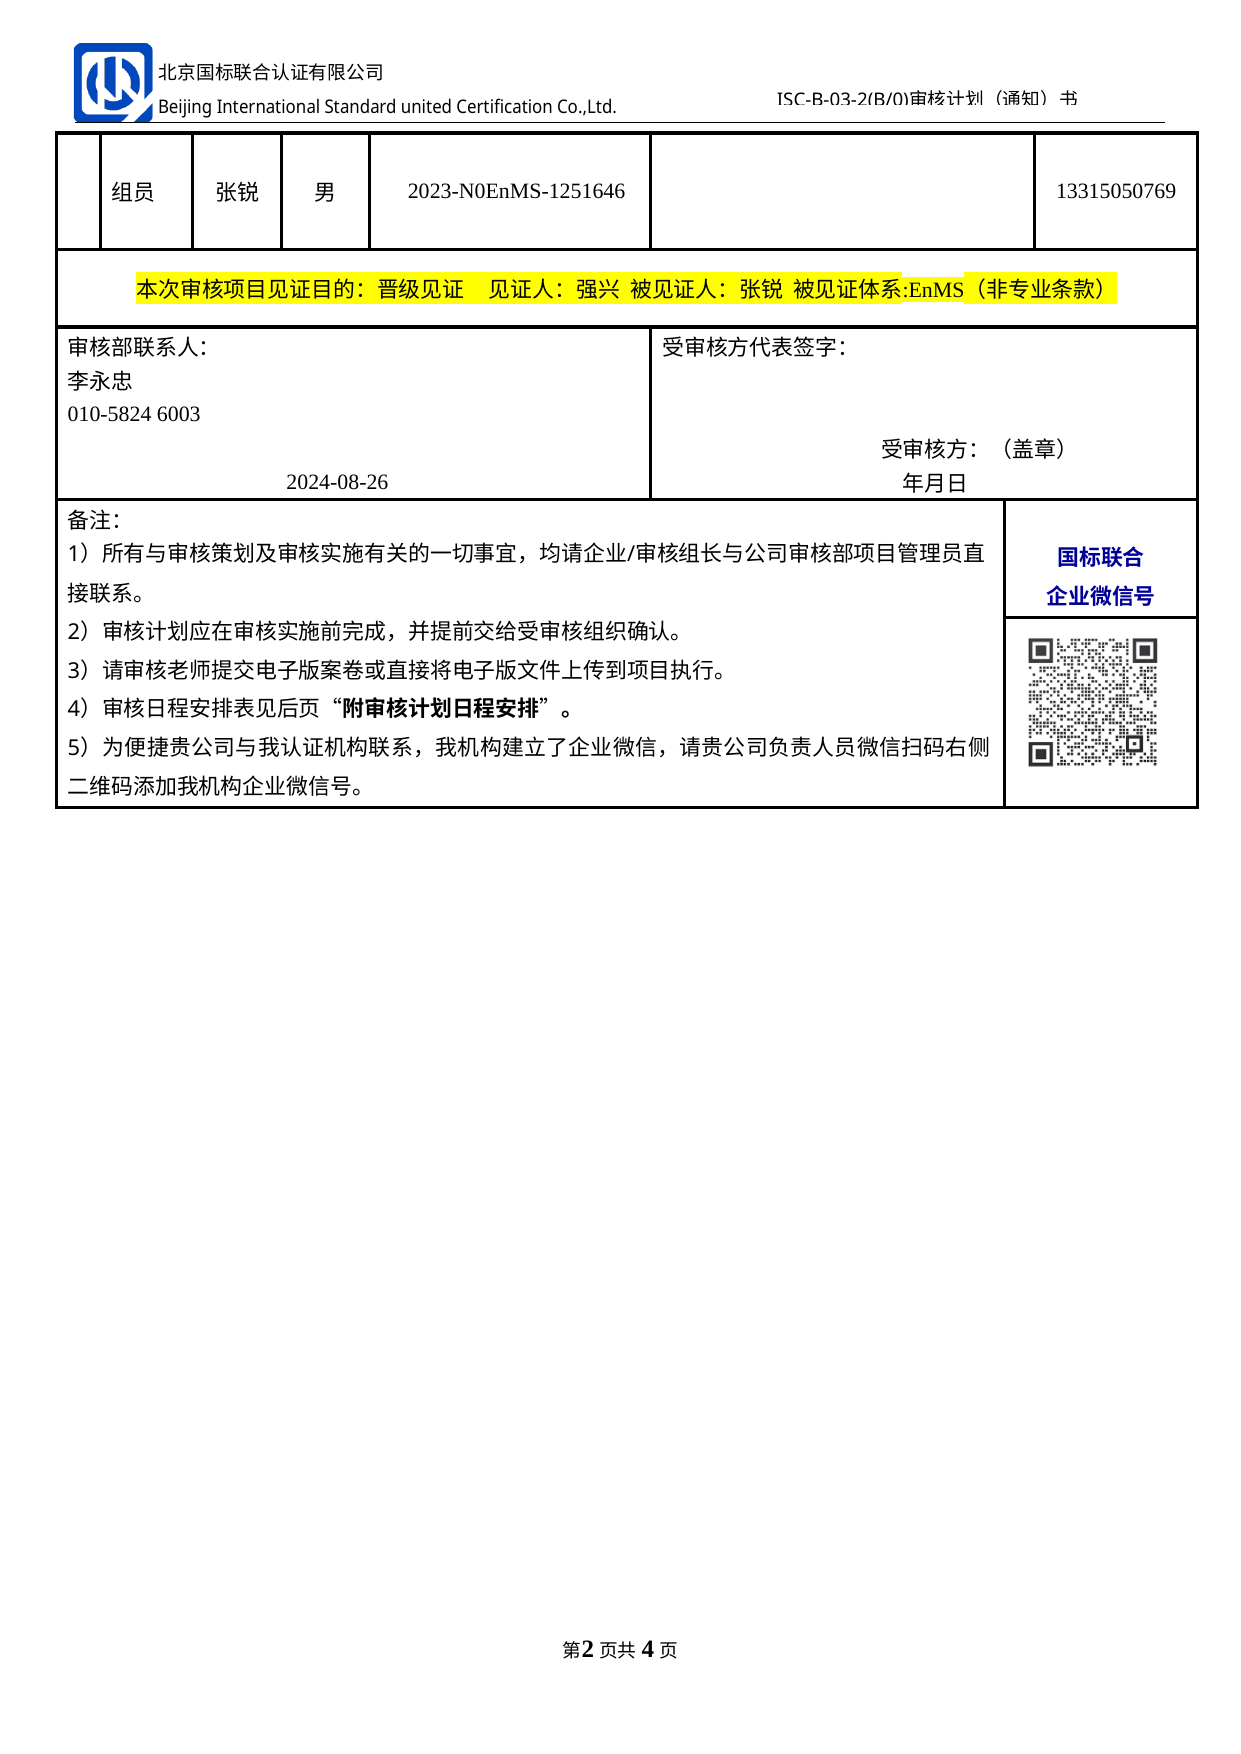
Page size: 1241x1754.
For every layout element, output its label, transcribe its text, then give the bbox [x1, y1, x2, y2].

table_cell 国标联合 企业微信号 [1006, 501, 1196, 616]
table_cell 本次审核项目见证目的：晋级见证 见证人：强兴 被见证人：张锐 被见证体系:EnMS（非专业条款） [58, 251, 1196, 325]
table_cell 受审核方代表签字： 受审核方：（盖章） 年月日 [652, 329, 1196, 498]
table_cell [1006, 619, 1196, 806]
table_cell 张锐 [194, 135, 280, 248]
table_cell 组员 [102, 135, 191, 248]
table_cell 男 [283, 135, 368, 248]
table_cell 13315050769 [1036, 135, 1196, 248]
table_cell 备注： 1）所有与审核策划及审核实施有关的一切事宜，均请企业/审核组长与公司审核部项目管理员直接联系。 2）审核计划应在审核实施前完成，并提前交给受审核组织确认。 3）请审核老师提交电子版案卷或直接将电子版文件上传到项目执行。 4）审核日程安排表见后页“附审核计划日程安排”。 5）为便捷贵公司与我认证机构联系，我机构建立了企业微信，请贵公司负责人员微信扫码右侧二维码添加我机构企业微信号。 [58, 501, 1003, 806]
table_cell 审核部联系人： 李永忠 010-5824 6003 2024-08-26 [58, 329, 649, 498]
picture [73, 43, 153, 123]
table_cell [652, 135, 1033, 248]
table_cell [58, 135, 99, 248]
table_cell 2023-N0EnMS-1251646 [371, 135, 649, 248]
picture [1020, 632, 1166, 776]
